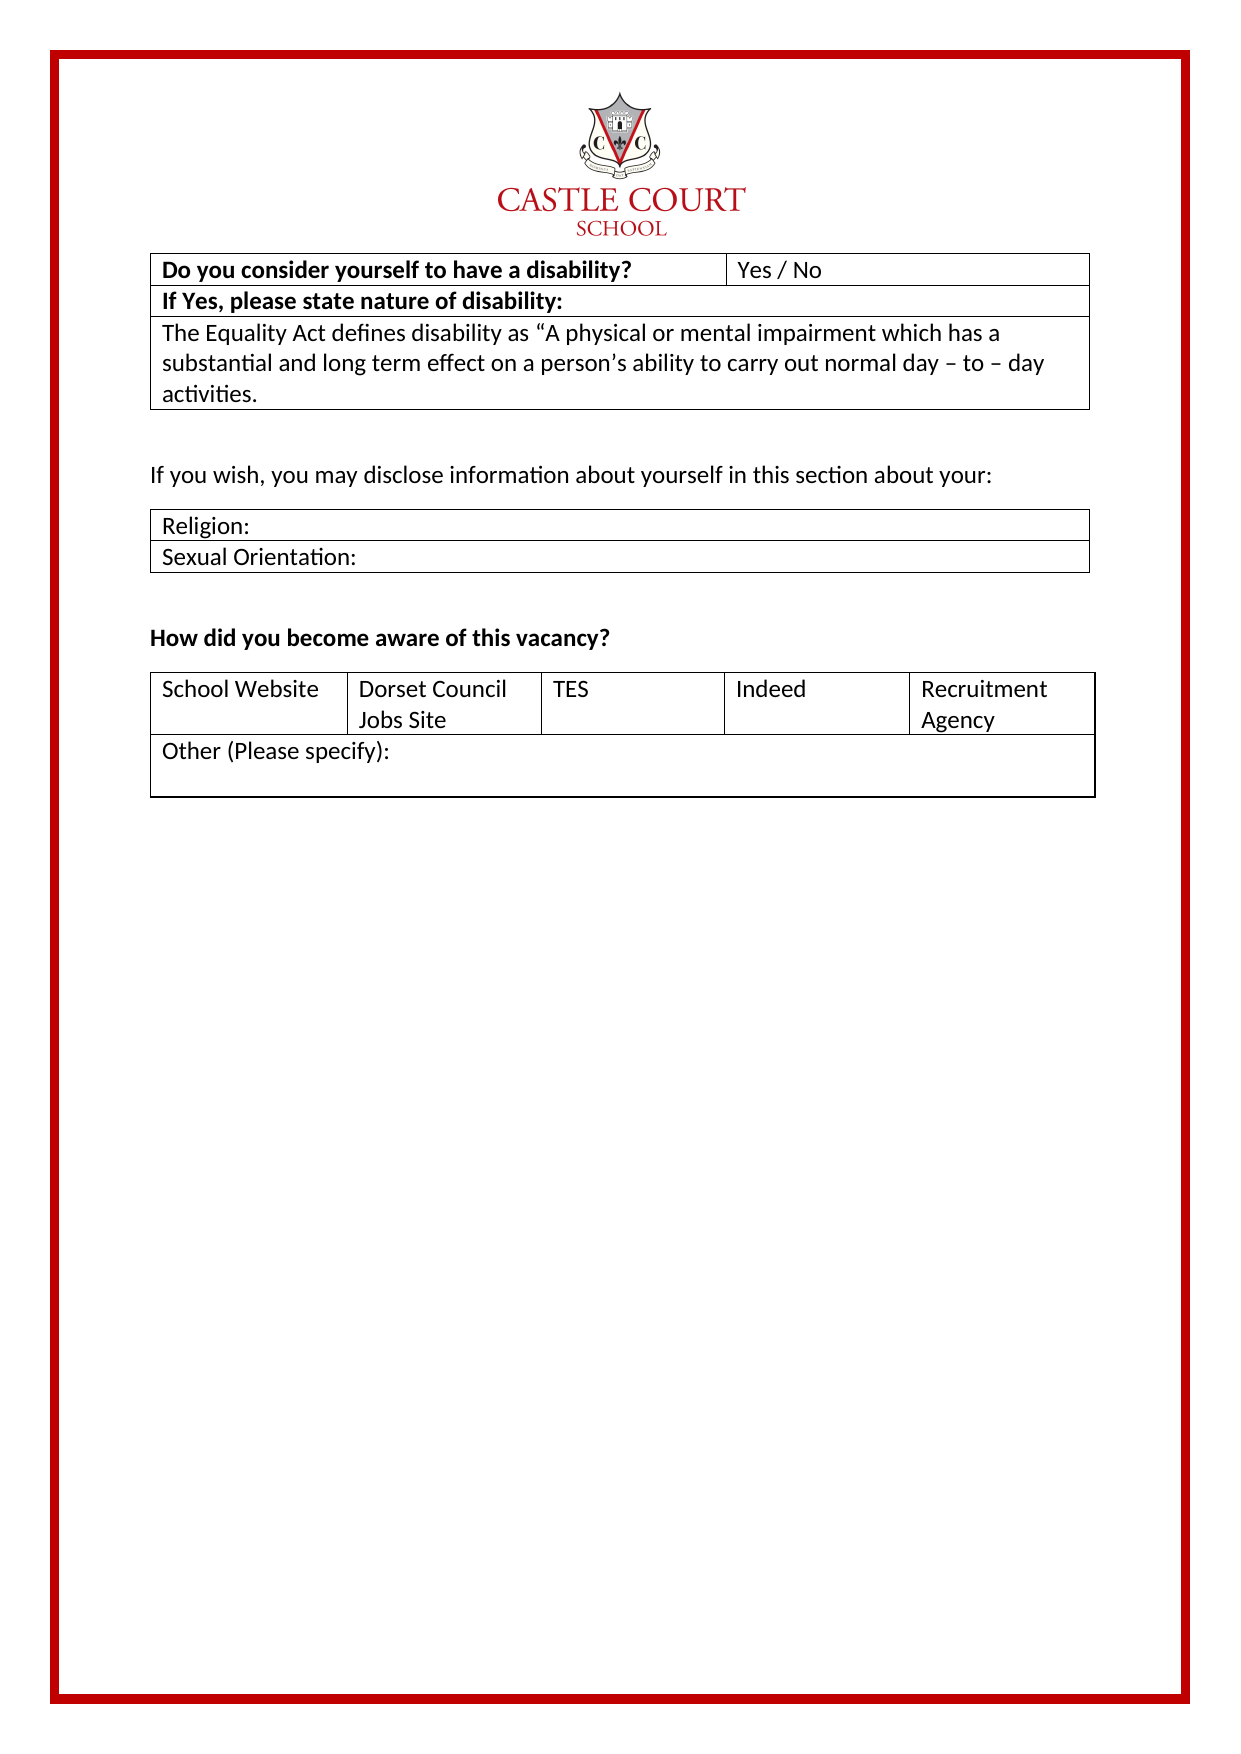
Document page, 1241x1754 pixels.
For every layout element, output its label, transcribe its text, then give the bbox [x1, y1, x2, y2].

table_header School Website [151, 673, 347, 734]
table_cell Other (Please specify): [151, 735, 1094, 796]
text How did you become aware of this vacancy? [150, 623, 1090, 653]
table_header Yes / No [727, 254, 1089, 284]
table_cell Sexual Orientation: [151, 541, 1089, 572]
table_cell The Equality Act defines disability as “A physical or mental impairment which has a substantial and long term effect on a person’s ability to carry out normal day – to – day activities. [151, 317, 1089, 409]
table_header Indeed [725, 673, 909, 734]
table_header Do you consider yourself to have a disability? [151, 254, 726, 284]
table_header TES [542, 673, 724, 734]
picture [471, 73, 770, 253]
text If you wish, you may disclose information about yourself in this section about your: [150, 459, 1090, 490]
table_header Religion: [151, 510, 1089, 540]
table_cell If Yes, please state nature of disability: [151, 286, 1089, 316]
table_header Dorset Council Jobs Site [348, 673, 541, 734]
table_header Recruitment Agency [910, 673, 1094, 734]
